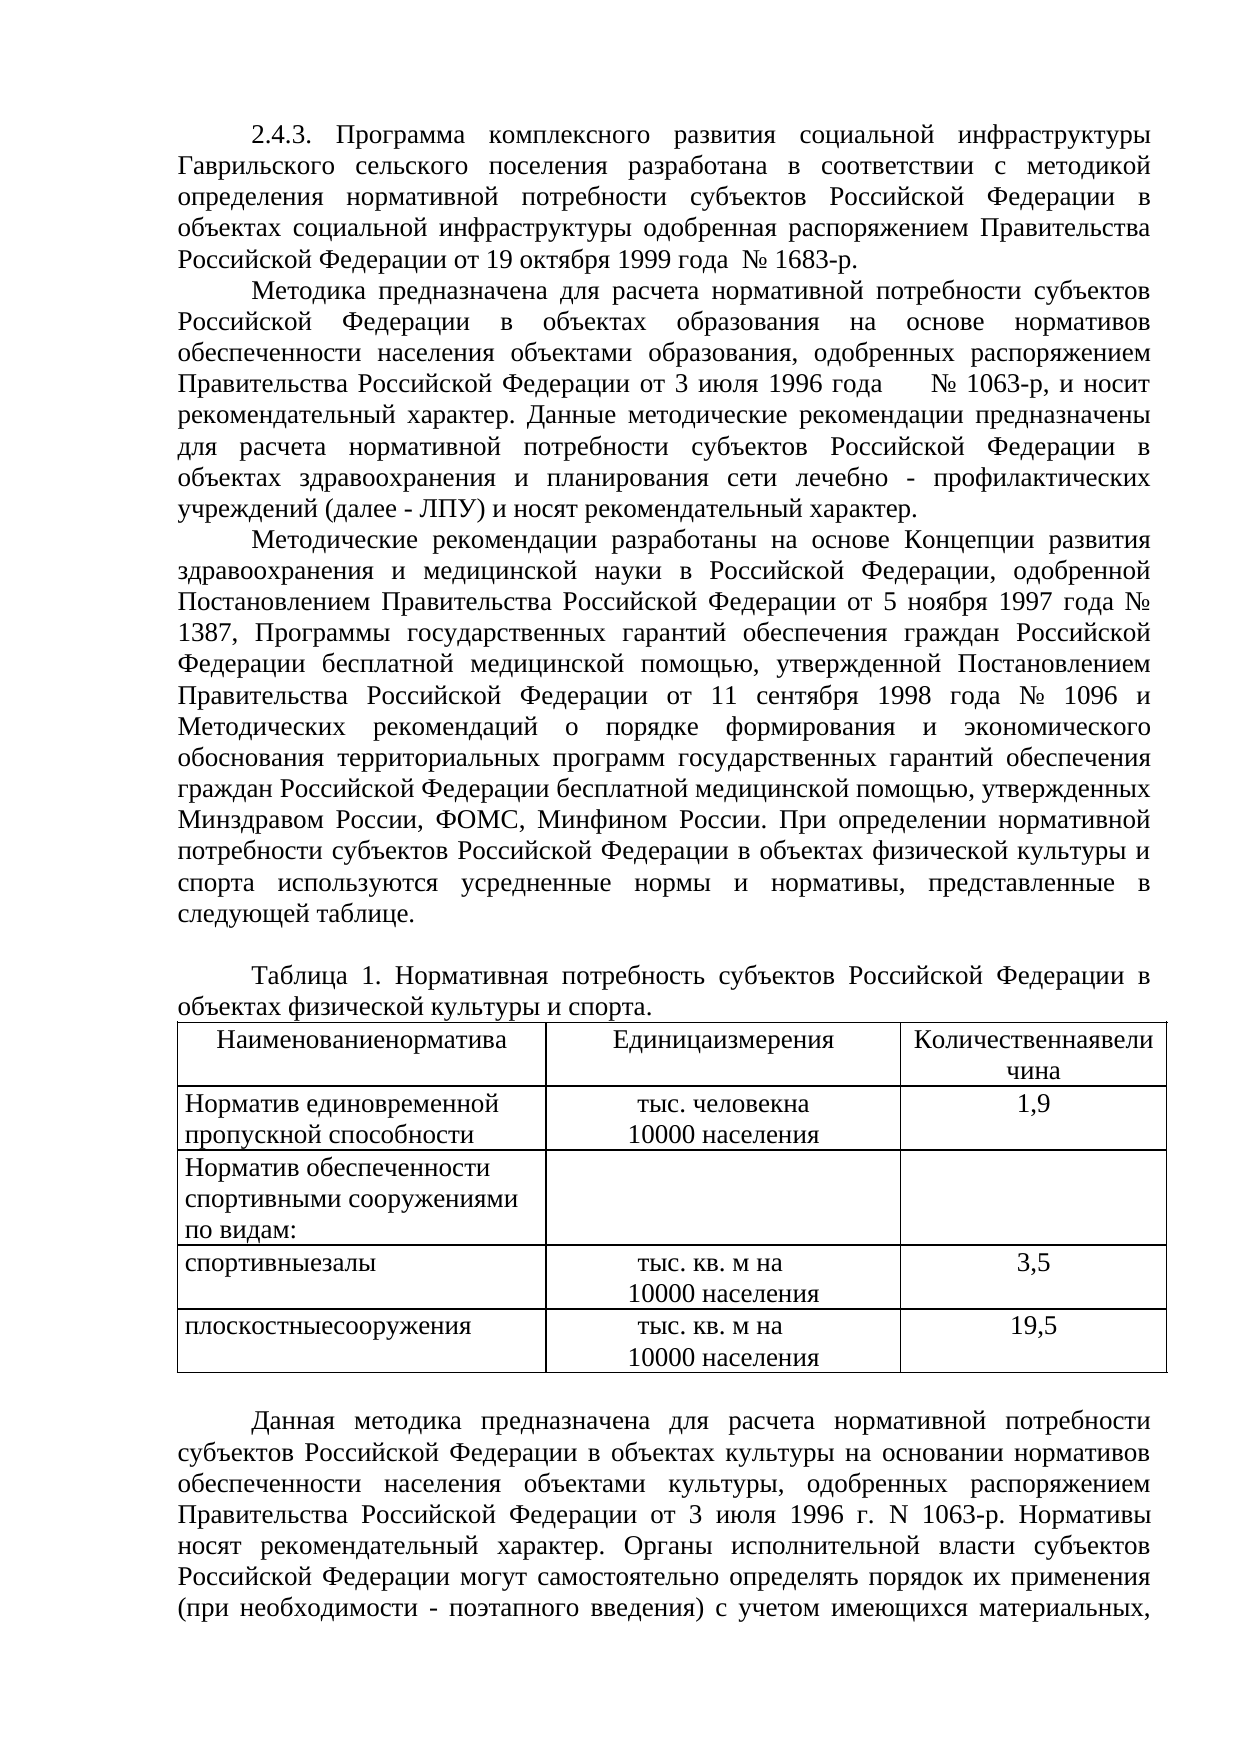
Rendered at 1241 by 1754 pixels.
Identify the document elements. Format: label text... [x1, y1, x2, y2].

table_header Количественнаявеличина [901, 1023, 1166, 1085]
table_cell тыс. человекна 10000 населения [547, 1087, 900, 1149]
table_cell [901, 1151, 1166, 1244]
table_cell 1,9 [901, 1087, 1166, 1149]
text Методика предназначена для расчета нормативной потребности субъектов Российской Федерации в объектах образования на основе нормативов обеспеченности населения объектами образования, одобренных распоряжением Правительства Российской Федерации от 3 июля 1996 года № 1063-р, и носит рекомендательный характер. Данные методические рекомендации предназначены для расчета нормативной потребности субъектов Российской Федерации в объектах здравоохранения и планирования сети лечебно - профилактических учреждений (далее - ЛПУ) и носят рекомендательный характер. [177, 274, 1152, 523]
table_cell тыс. кв. м на 10000 населения [547, 1246, 900, 1308]
table_cell Норматив единовременной пропускной способности [178, 1087, 545, 1149]
table_cell плоскостныесооружения [178, 1310, 545, 1372]
table_cell 19,5 [901, 1310, 1166, 1372]
text Таблица 1. Нормативная потребность субъектов Российской Федерации в объектах физической культуры и спорта. [177, 959, 1152, 1021]
table_header Наименованиенорматива [178, 1023, 545, 1085]
table_cell спортивныезалы [178, 1246, 545, 1308]
table_cell тыс. кв. м на 10000 населения [547, 1310, 900, 1372]
table_cell 3,5 [901, 1246, 1166, 1308]
table_header Единицаизмерения [547, 1023, 900, 1085]
text 2.4.3. Программа комплексного развития социальной инфраструктуры Гаврильского сельского поселения разработана в соответствии с методикой определения нормативной потребности субъектов Российской Федерации в объектах социальной инфраструктуры одобренная распоряжением Правительства Российской Федерации от 19 октября 1999 года № 1683-р. [177, 118, 1152, 274]
text Методические рекомендации разработаны на основе Концепции развития здравоохранения и медицинской науки в Российской Федерации, одобренной Постановлением Правительства Российской Федерации от 5 ноября 1387, Программы государственных гарантий обеспечения граждан Российской Федерации бесплатной медицинской помощью, утвержденной Постановлением Правительства Российской Федерации от 11 сентября № 1096 и Методических рекомендаций о порядке формирования и экономического обоснования территориальных программ государственных гарантий обеспечения граждан Российской Федерации бесплатной медицинской помощью, утвержденных Минздравом России, ФОМС, Минфином России. При определении нормативной потребности субъектов Российской Федерации в объектах физической культуры и спорта используются усредненные нормы и нормативы, представленные в следующей таблице. [177, 523, 1152, 928]
table_cell Норматив обеспеченности спортивными сооружениями по видам: [178, 1151, 545, 1244]
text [177, 1404, 1152, 1622]
table_cell [547, 1151, 900, 1244]
